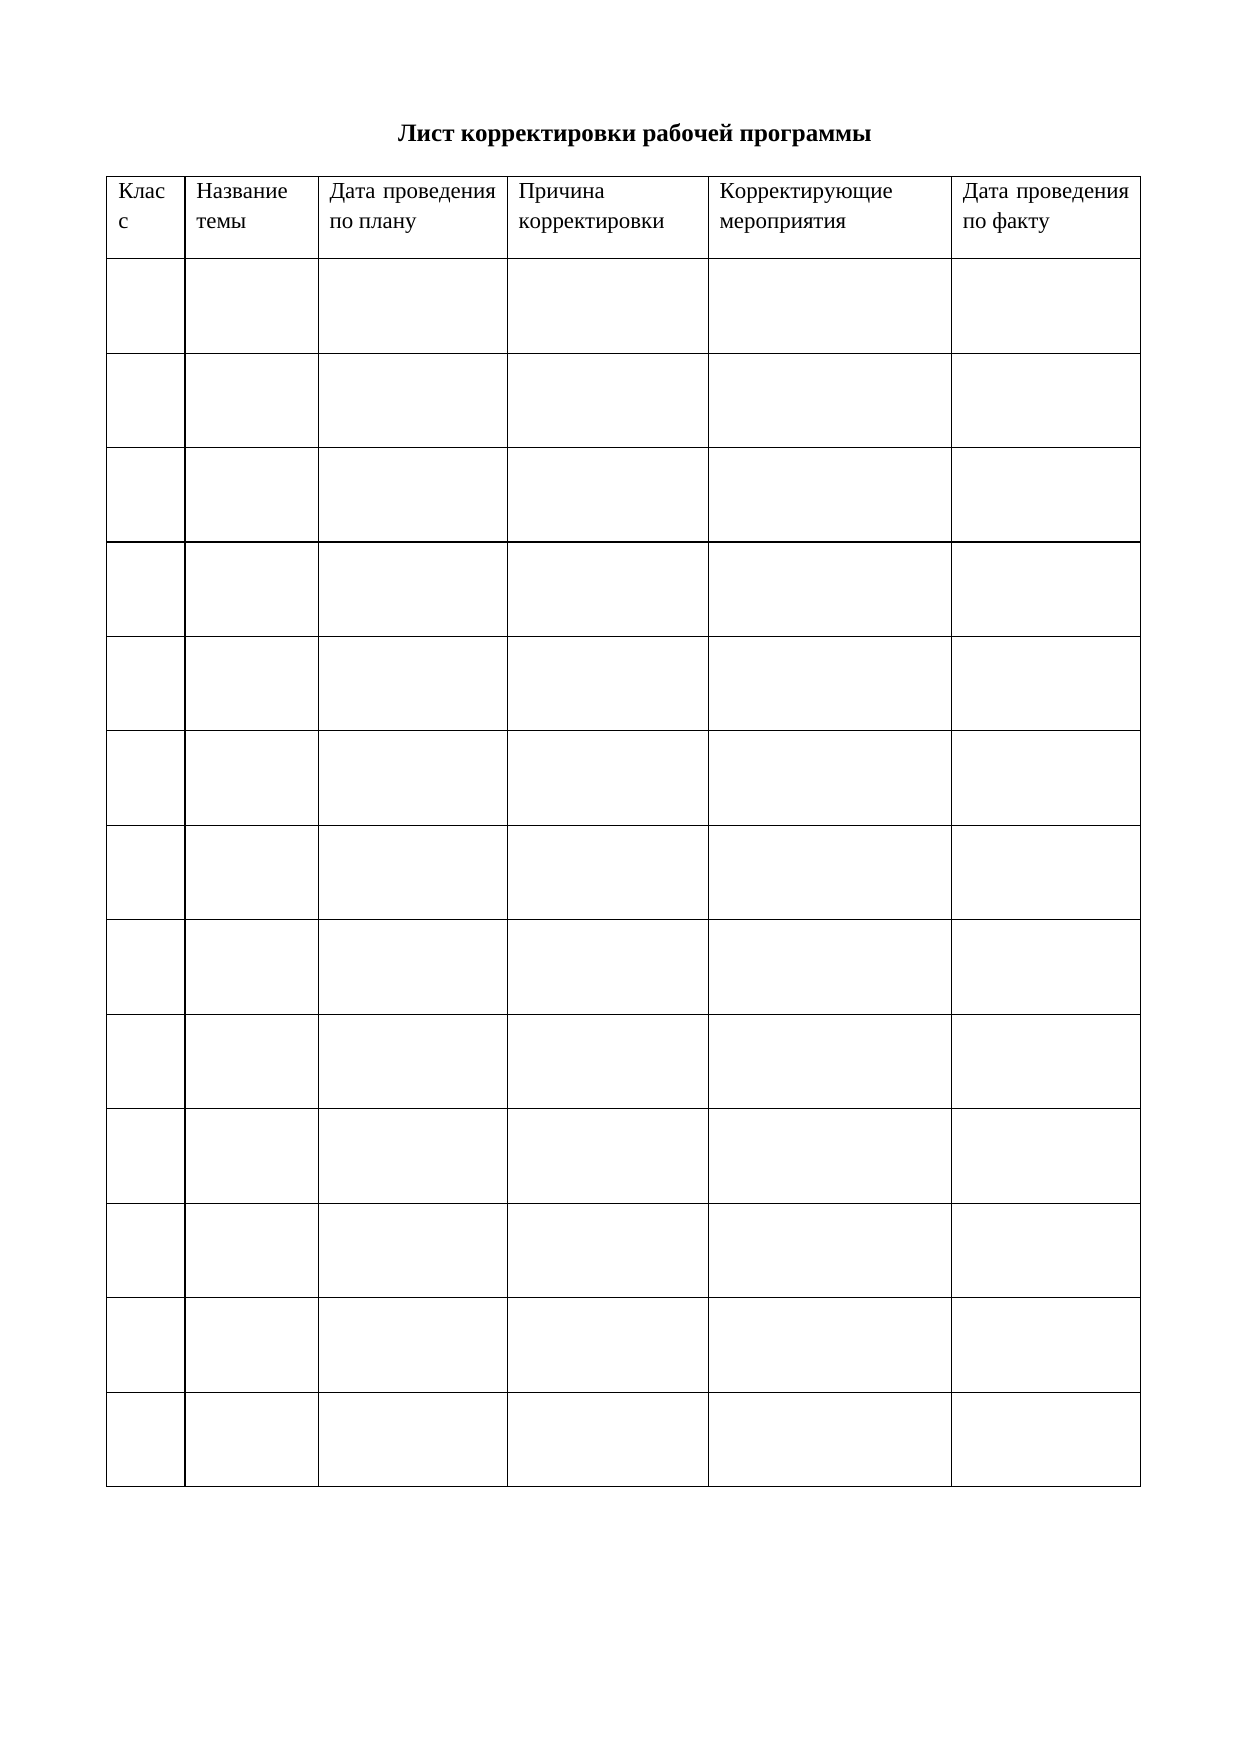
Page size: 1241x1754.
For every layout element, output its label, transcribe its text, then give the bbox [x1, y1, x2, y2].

table_cell [508, 1015, 708, 1108]
table_cell [709, 1109, 951, 1203]
table_cell [952, 637, 1140, 730]
table_cell [186, 1015, 318, 1108]
table_cell [107, 543, 184, 636]
table_cell [319, 1109, 507, 1203]
table_cell [186, 354, 318, 447]
table_header Корректирующие мероприятия [709, 177, 951, 258]
table_cell [952, 826, 1140, 919]
table_cell [319, 543, 507, 636]
table_cell [709, 354, 951, 447]
table_cell [508, 1393, 708, 1486]
table_cell [319, 1298, 507, 1392]
table_cell [508, 1204, 708, 1297]
table_cell [186, 1298, 318, 1392]
table_cell [319, 1015, 507, 1108]
table_cell [952, 354, 1140, 447]
table_cell [319, 1204, 507, 1297]
table_cell [186, 1204, 318, 1297]
table_header Название темы [186, 177, 318, 258]
table_header Причина корректировки [508, 177, 708, 258]
table_cell [508, 920, 708, 1014]
table_cell [186, 920, 318, 1014]
table_cell [709, 543, 951, 636]
table_cell [107, 920, 184, 1014]
table_cell [952, 448, 1140, 541]
table_cell [186, 1393, 318, 1486]
table_cell [508, 543, 708, 636]
table_cell [186, 543, 318, 636]
table_cell [107, 1109, 184, 1203]
table_cell [319, 259, 507, 352]
table_cell [952, 1204, 1140, 1297]
table_cell [107, 448, 184, 541]
table_cell [186, 731, 318, 825]
table_cell [508, 1298, 708, 1392]
table_cell [186, 637, 318, 730]
table_cell [952, 731, 1140, 825]
table_cell [186, 259, 318, 352]
table_cell [107, 731, 184, 825]
table_cell [319, 448, 507, 541]
table_cell [319, 1393, 507, 1486]
table_cell [319, 920, 507, 1014]
table_cell [709, 1298, 951, 1392]
table_cell [319, 637, 507, 730]
table_cell [709, 1204, 951, 1297]
table_cell [508, 448, 708, 541]
table_cell [709, 448, 951, 541]
text Лист корректировки рабочей программы [118, 118, 1152, 147]
table_header Дата проведения по факту [952, 177, 1140, 258]
table_cell [709, 1393, 951, 1486]
table_cell [952, 920, 1140, 1014]
table_cell [107, 637, 184, 730]
table_cell [107, 1204, 184, 1297]
table_cell [107, 1393, 184, 1486]
table_header Дата проведения по плану [319, 177, 507, 258]
table_cell [709, 826, 951, 919]
table_cell [508, 637, 708, 730]
table_cell [107, 1015, 184, 1108]
table_cell [952, 1109, 1140, 1203]
table_cell [186, 1109, 318, 1203]
table_cell [107, 826, 184, 919]
table_cell [952, 543, 1140, 636]
table_cell [508, 354, 708, 447]
table_cell [952, 1298, 1140, 1392]
table_cell [186, 826, 318, 919]
table_cell [319, 826, 507, 919]
table_cell [508, 259, 708, 352]
table_cell [709, 637, 951, 730]
table_cell [952, 1393, 1140, 1486]
table_cell [508, 731, 708, 825]
table_cell [952, 259, 1140, 352]
table_cell [709, 259, 951, 352]
table_cell [319, 354, 507, 447]
table_cell [107, 354, 184, 447]
table_cell [107, 1298, 184, 1392]
table_cell [709, 920, 951, 1014]
table_cell [709, 1015, 951, 1108]
table_cell [508, 826, 708, 919]
table_cell [319, 731, 507, 825]
table_cell [709, 731, 951, 825]
table_cell [107, 259, 184, 352]
table_cell [508, 1109, 708, 1203]
table_cell [186, 448, 318, 541]
table_header Класс [107, 177, 184, 258]
table_cell [952, 1015, 1140, 1108]
